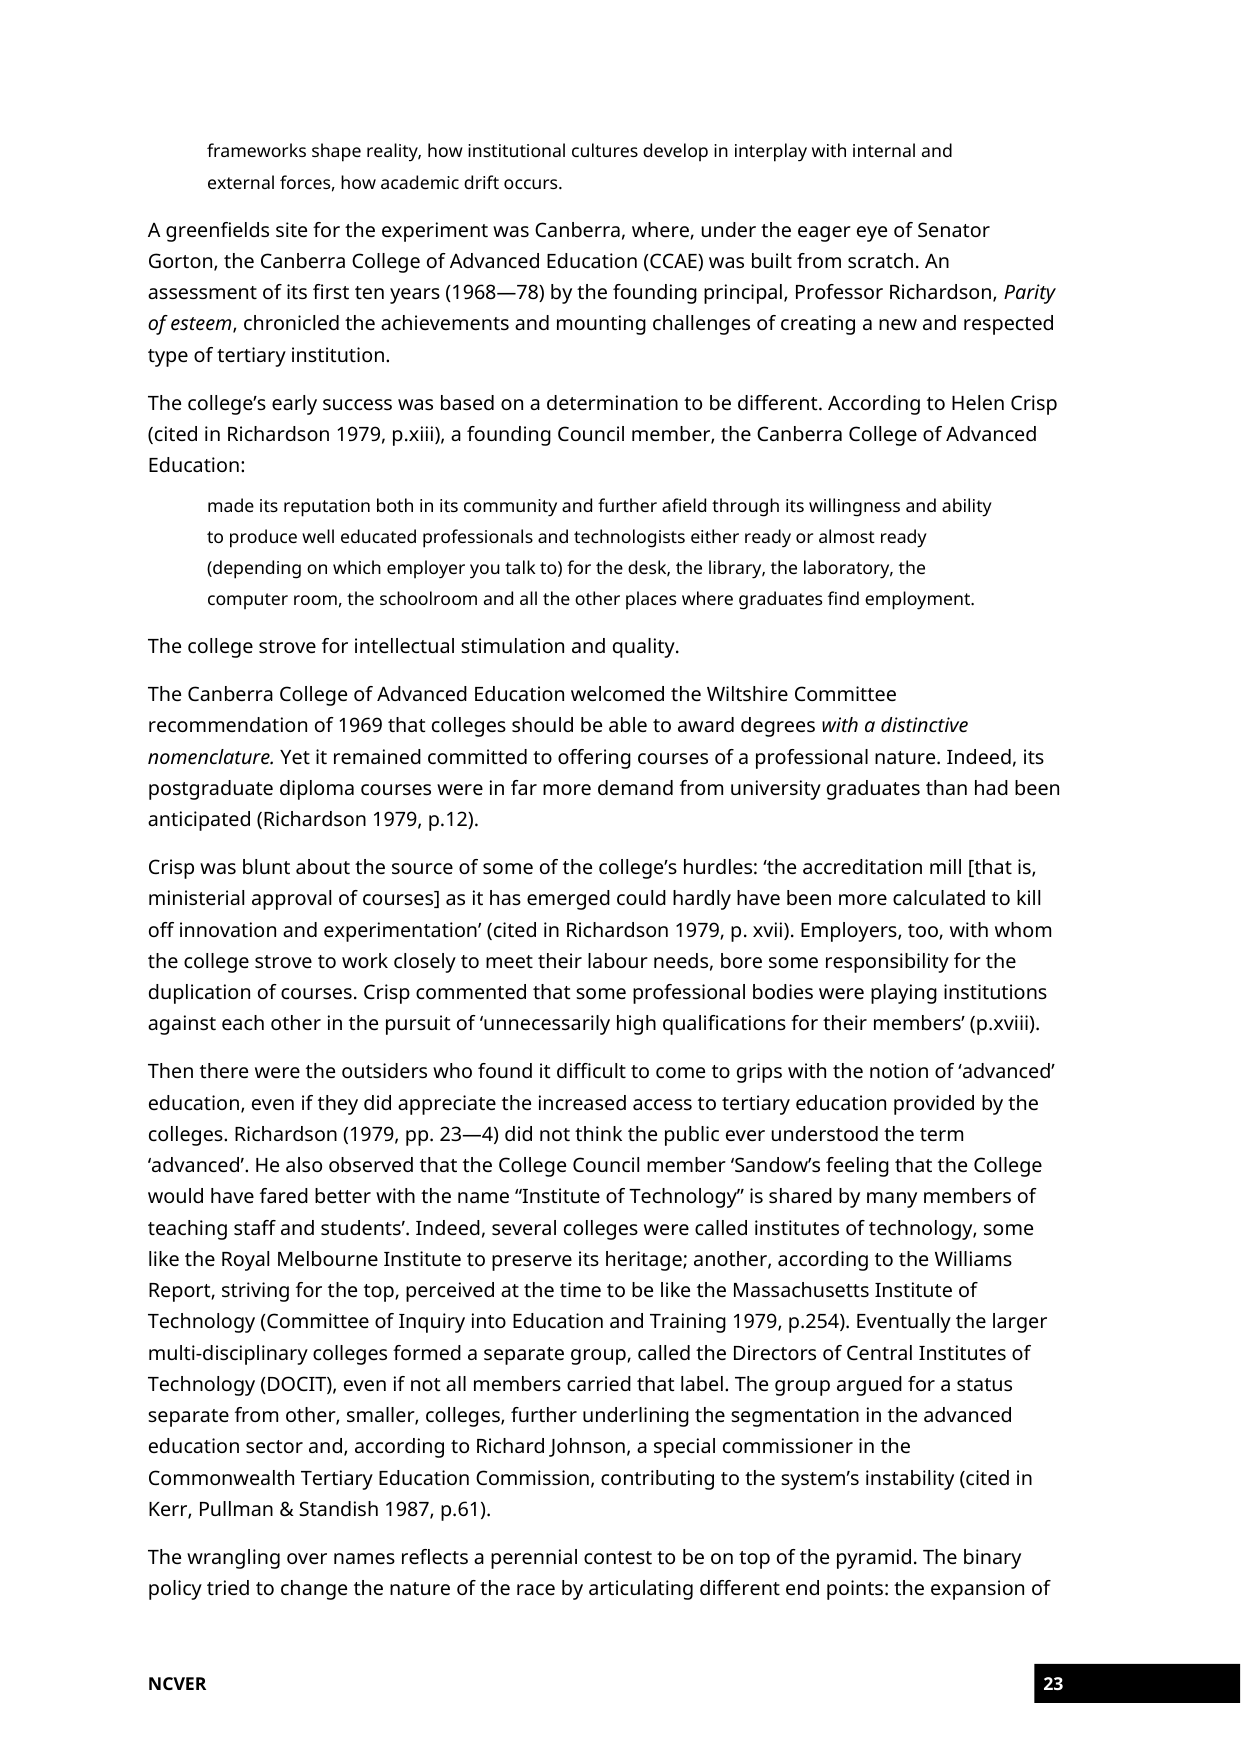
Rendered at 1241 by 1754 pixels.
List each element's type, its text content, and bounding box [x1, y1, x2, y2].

text A greenfields site for the experiment was Canberra, where, under the eager eye of Senator Gorton, the Canberra College of Advanced Education (CCAE) was built from scratch. An assessment of its first ten years (1968—78) by the founding principal, Professor Richardson, Parity of esteem, chronicled the achievements and mounting challenges of creating a new and respected type of tertiary institution. [148, 212, 1063, 368]
text Crisp was blunt about the source of some of the college’s hurdles: ‘the accreditation mill [that is, ministerial approval of courses] as it has emerged could hardly have been more calculated to kill off innovation and experimentation’ (cited in Richardson 1979, p. xvii). Employers, too, with whom the college strove to work closely to meet their labour needs, bore some responsibility for the duplication of courses. Crisp commented that some professional bodies were playing institutions against each other in the pursuit of ‘unnecessarily high qualifications for their members’ (p.xviii). [148, 849, 1063, 1037]
text made its reputation both in its community and further afield through its willingness and ability to produce well educated professionals and technologists either ready or almost ready (depending on which employer you talk to) for the desk, the library, the laboratory, the computer room, the schoolroom and all the other places where graduates find employment. [207, 487, 995, 612]
text The college’s early success was based on a determination to be different. According to Helen Crisp (cited in Richardson 1979, p.xiii), a founding Council member, the Canberra College of Advanced Education: [148, 385, 1063, 479]
text The college strove for intellectual stimulation and quality. [148, 629, 1063, 660]
text Then there were the outsiders who found it difficult to come to grips with the notion of ‘advanced’ education, even if they did appreciate the increased access to tertiary education provided by the colleges. Richardson (1979, pp. 23—4) did not think the public ever understood the term ‘advanced’. He also observed that the College Council member ‘Sandow’s feeling that the College would have fared better with the name “Institute of Technology” is shared by many members of teaching staff and students’. Indeed, several colleges were called institutes of technology, some like the Royal Melbourne Institute to preserve its heritage; another, according to the Williams Report, striving for the top, perceived at the time to be like the Massachusetts Institute of Technology (Committee of Inquiry into Education and Training 1979, p.254). Eventually the larger multi-disciplinary colleges formed a separate group, called the Directors of Central Institutes of Technology (DOCIT), even if not all members carried that label. The group argued for a status separate from other, smaller, colleges, further underlining the segmentation in the advanced education sector and, according to Richard Johnson, a special commissioner in the Commonwealth Tertiary Education Commission, contributing to the system’s instability (cited in Kerr, Pullman & Standish 1987, p.61). [148, 1054, 1063, 1522]
text The Canberra College of Advanced Education welcomed the Wiltshire Committee recommendation of 1969 that colleges should be able to award degrees with a distinctive nomenclature. Yet it remained committed to offering courses of a professional nature. Indeed, its postgraduate diploma courses were in far more demand from university graduates than had been anticipated (Richardson 1979, p.12). [148, 677, 1063, 833]
